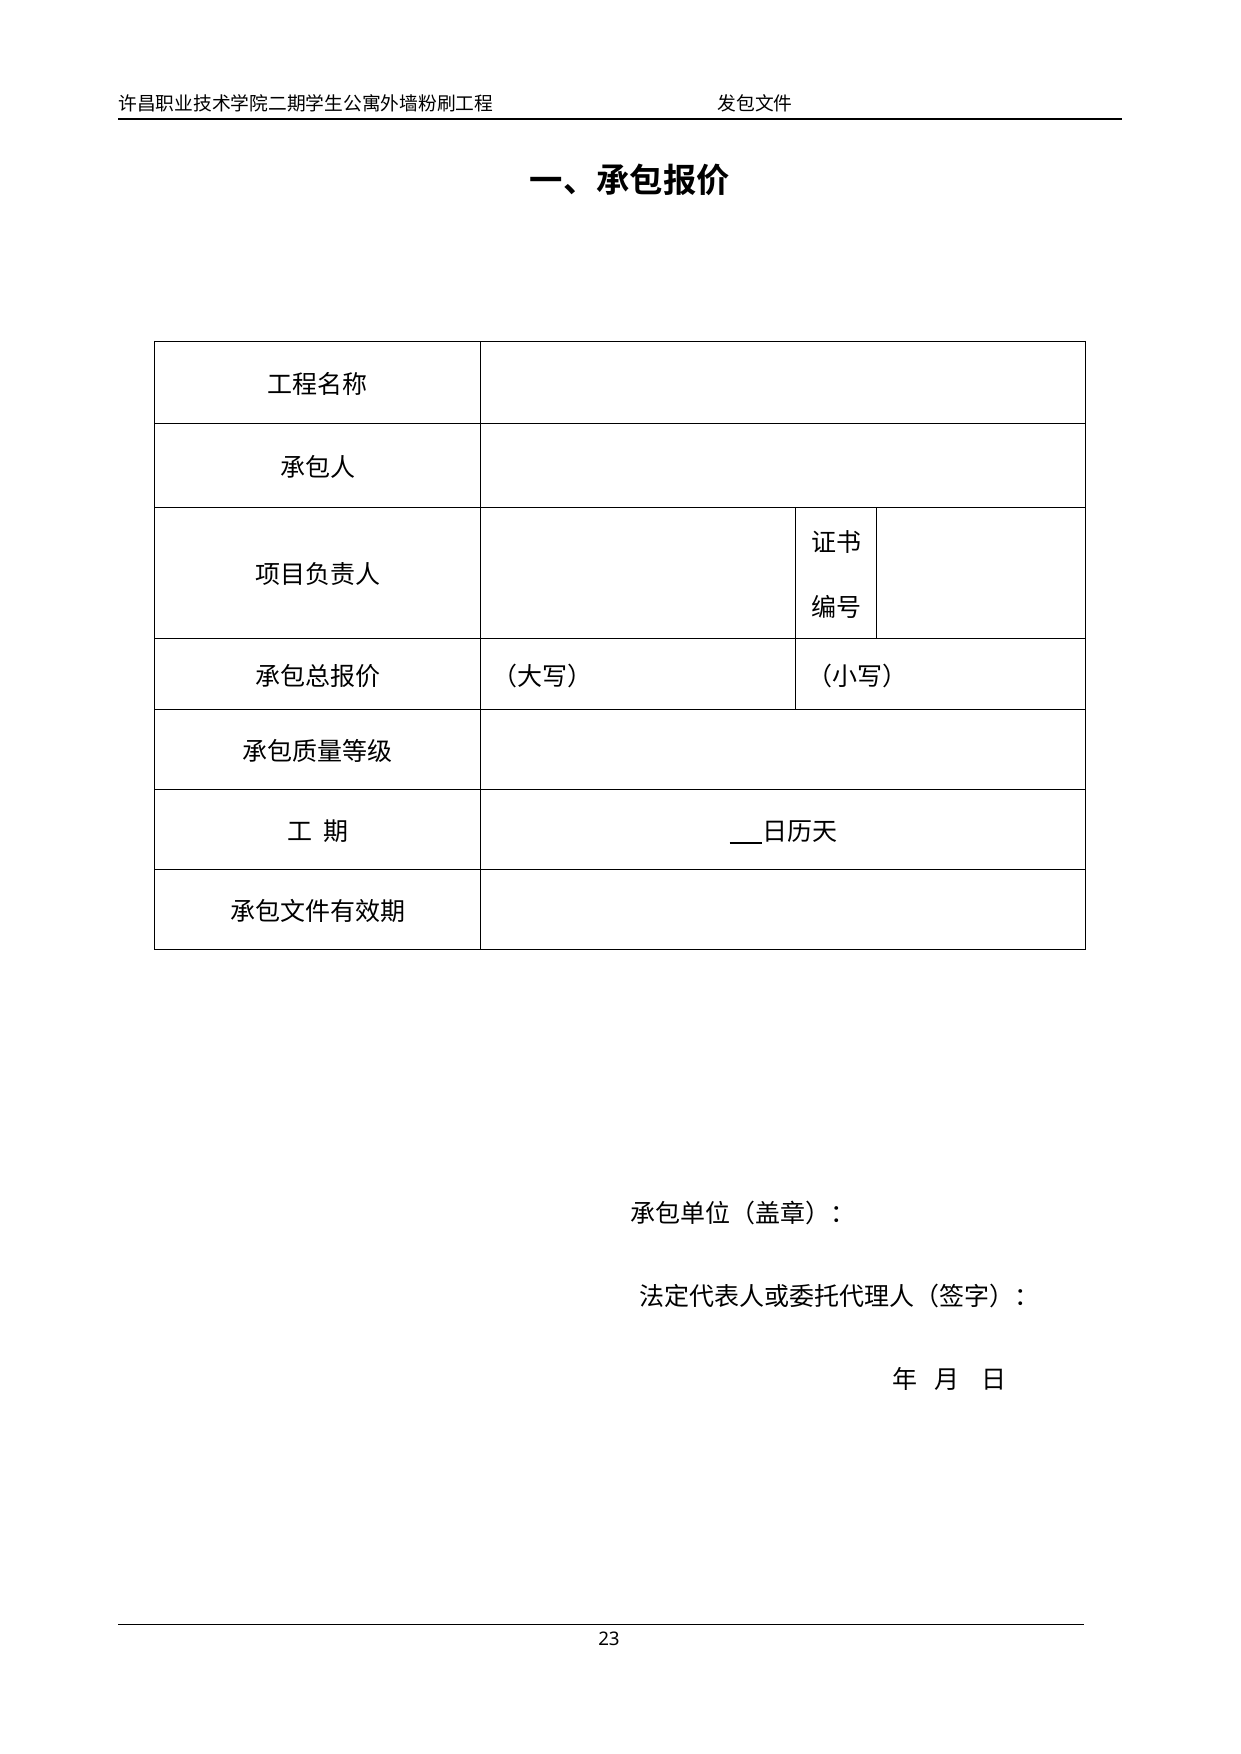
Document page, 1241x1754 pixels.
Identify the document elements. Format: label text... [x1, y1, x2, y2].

table_cell [481, 710, 1085, 788]
table_cell 项目负责人 [155, 508, 480, 638]
table_header [481, 342, 1085, 423]
table_cell （大写） [481, 639, 795, 709]
table_cell 承包质量等级 [155, 710, 480, 788]
table_cell 证书编号 [796, 508, 876, 638]
table_cell 日历天 [481, 790, 1085, 869]
table_cell 承包人 [155, 424, 480, 507]
table_cell [481, 424, 1085, 507]
table_cell [481, 508, 795, 638]
text 法定代表人或委托代理人（签字）： [118, 1262, 1039, 1327]
table_cell [481, 870, 1085, 949]
table_cell 承包文件有效期 [155, 870, 480, 949]
table_cell 工 期 [155, 790, 480, 869]
text 年 月 日 [118, 1345, 1006, 1410]
table_header 工程名称 [155, 342, 480, 423]
text 一、承包报价 [137, 146, 1122, 211]
table_cell 承包总报价 [155, 639, 480, 709]
table_cell [877, 508, 1085, 638]
table_cell （小写） [796, 639, 1085, 709]
text 承包单位（盖章）： [118, 1179, 1023, 1244]
